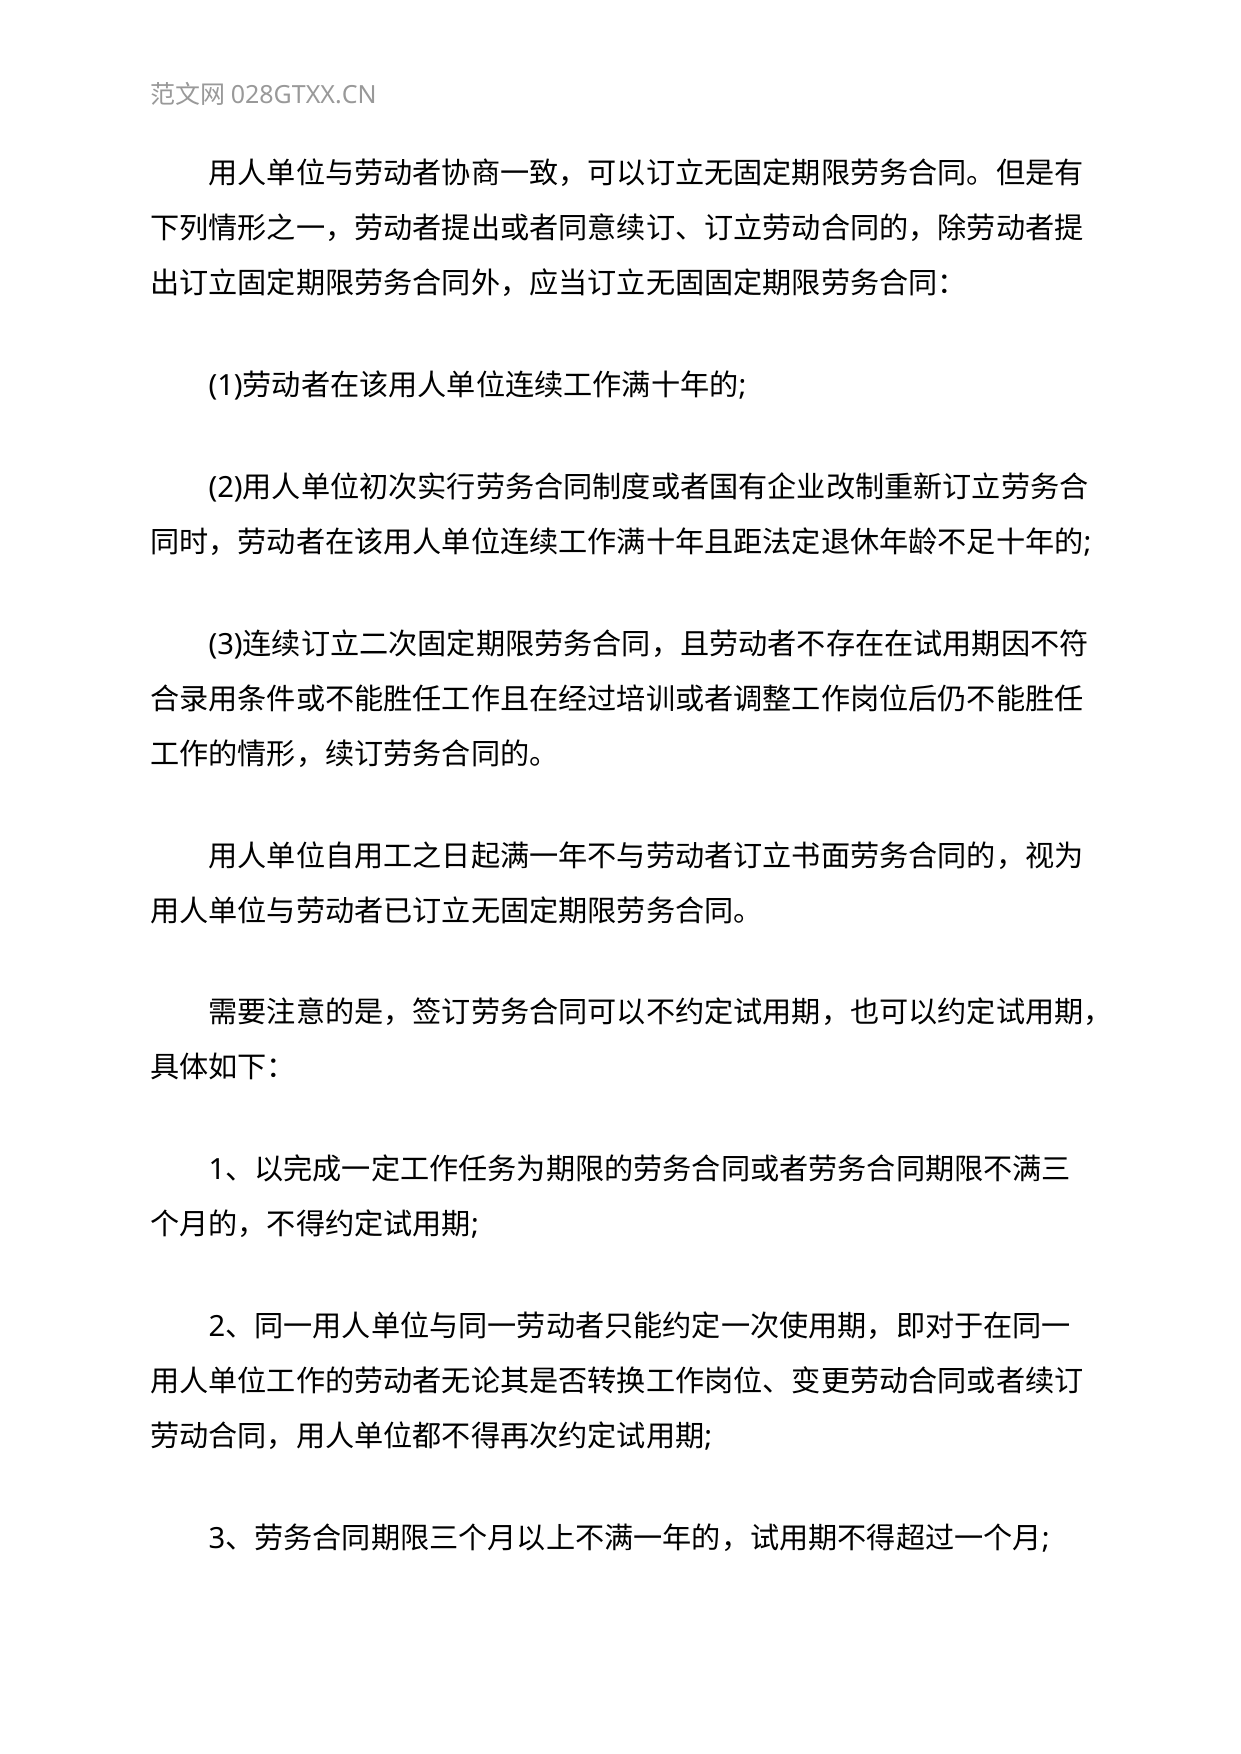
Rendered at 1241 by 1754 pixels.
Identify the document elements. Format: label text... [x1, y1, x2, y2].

text 需要注意的是，签订劳务合同可以不约定试用期，也可以约定试用期，具体如下： [150, 989, 1090, 1086]
text 2、同一用人单位与同一劳动者只能约定一次使用期，即对于在同一用人单位工作的劳动者无论其是否转换工作岗位、变更劳动合同或者续订劳动合同，用人单位都不得再次约定试用期; [150, 1302, 1090, 1455]
text 3、劳务合同期限三个月以上不满一年的，试用期不得超过一个月; [150, 1514, 1090, 1557]
text 用人单位自用工之日起满一年不与劳动者订立书面劳务合同的，视为用人单位与劳动者已订立无固定期限劳务合同。 [150, 832, 1090, 929]
text (1)劳动者在该用人单位连续工作满十年的; [150, 362, 1090, 404]
text (2)用人单位初次实行劳务合同制度或者国有企业改制重新订立劳务合同时，劳动者在该用人单位连续工作满十年且距法定退休年龄不足十年的; [150, 463, 1090, 561]
text 1、以完成一定工作任务为期限的劳务合同或者劳务合同期限不满三个月的，不得约定试用期; [150, 1146, 1090, 1243]
text (3)连续订立二次固定期限劳务合同，且劳动者不存在在试用期因不符合录用条件或不能胜任工作且在经过培训或者调整工作岗位后仍不能胜任工作的情形，续订劳务合同的。 [150, 621, 1090, 773]
text 用人单位与劳动者协商一致，可以订立无固定期限劳务合同。但是有下列情形之一，劳动者提出或者同意续订、订立劳动合同的，除劳动者提出订立固定期限劳务合同外，应当订立无固固定期限劳务合同： [150, 150, 1090, 302]
